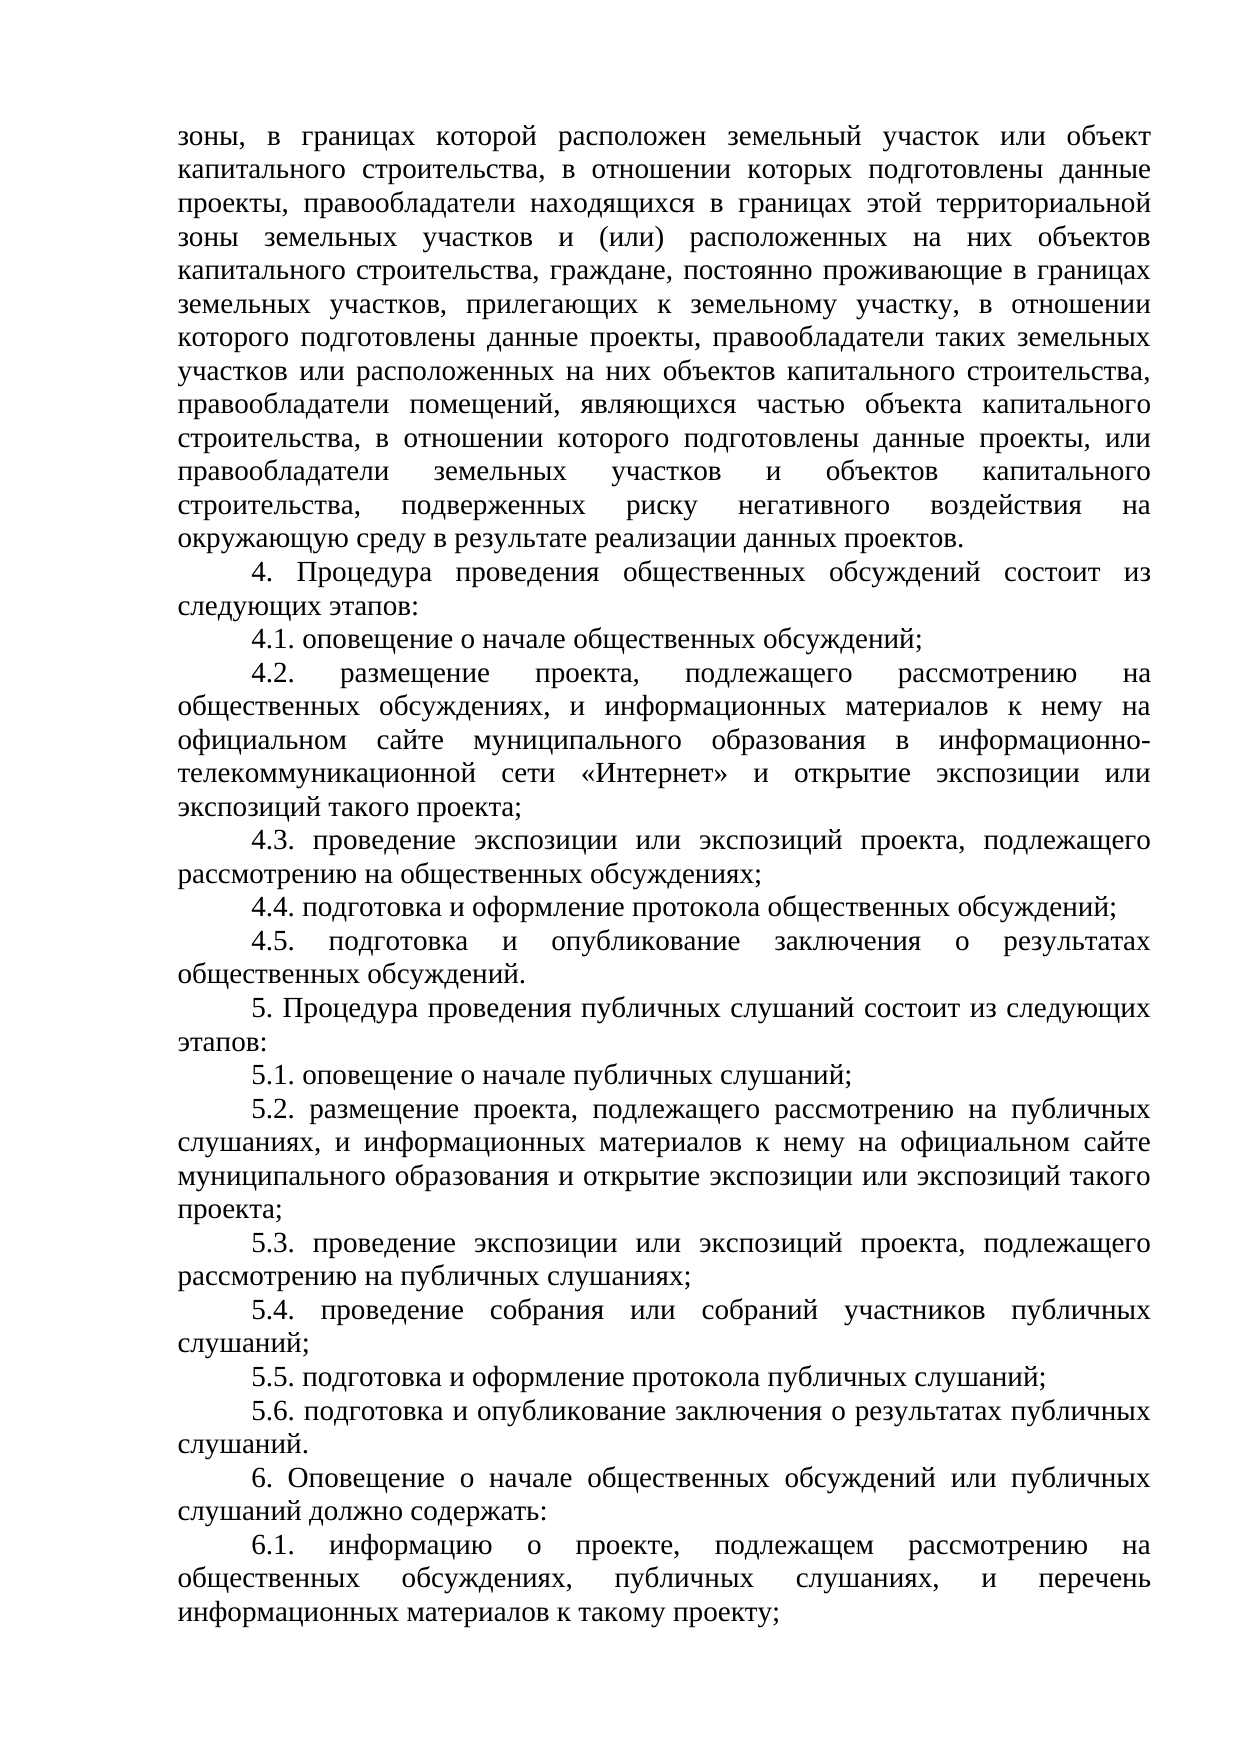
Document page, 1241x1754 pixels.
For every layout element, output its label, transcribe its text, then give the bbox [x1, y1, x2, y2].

text 5.1. оповещение о начале публичных слушаний; [177, 1057, 1152, 1091]
text 5.6. подготовка и опубликование заключения о результатах публичных слушаний. [177, 1393, 1152, 1460]
text 4.4. подготовка и оформление протокола общественных обсуждений; [177, 889, 1152, 923]
text 4.2. размещение проекта, подлежащего рассмотрению на общественных обсуждениях, и информационных материалов к нему на официальном сайте муниципального образования в информационно-телекоммуникационной сети «Интернет» и открытие экспозиции или экспозиций такого проекта; [177, 655, 1152, 822]
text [177, 118, 1152, 554]
text 4. Процедура проведения общественных обсуждений состоит из следующих этапов: [177, 554, 1152, 621]
text 6.1. информацию о проекте, подлежащем рассмотрению на общественных обсуждениях, публичных слушаниях, и перечень информационных материалов к такому проекту; [177, 1527, 1152, 1627]
text 5. Процедура проведения публичных слушаний состоит из следующих этапов: [177, 990, 1152, 1057]
text 4.5. подготовка и опубликование заключения о результатах общественных обсуждений. [177, 923, 1152, 990]
text 4.3. проведение экспозиции или экспозиций проекта, подлежащего рассмотрению на общественных обсуждениях; [177, 822, 1152, 889]
text 4.1. оповещение о начале общественных обсуждений; [177, 621, 1152, 655]
text 5.5. подготовка и оформление протокола публичных слушаний; [177, 1359, 1152, 1393]
text 6. Оповещение о начале общественных обсуждений или публичных слушаний должно содержать: [177, 1460, 1152, 1527]
text 5.4. проведение собрания или собраний участников публичных слушаний; [177, 1292, 1152, 1359]
text 5.2. размещение проекта, подлежащего рассмотрению на публичных слушаниях, и информационных материалов к нему на официальном сайте муниципального образования и открытие экспозиции или экспозиций такого проекта; [177, 1091, 1152, 1225]
text 5.3. проведение экспозиции или экспозиций проекта, подлежащего рассмотрению на публичных слушаниях; [177, 1225, 1152, 1292]
